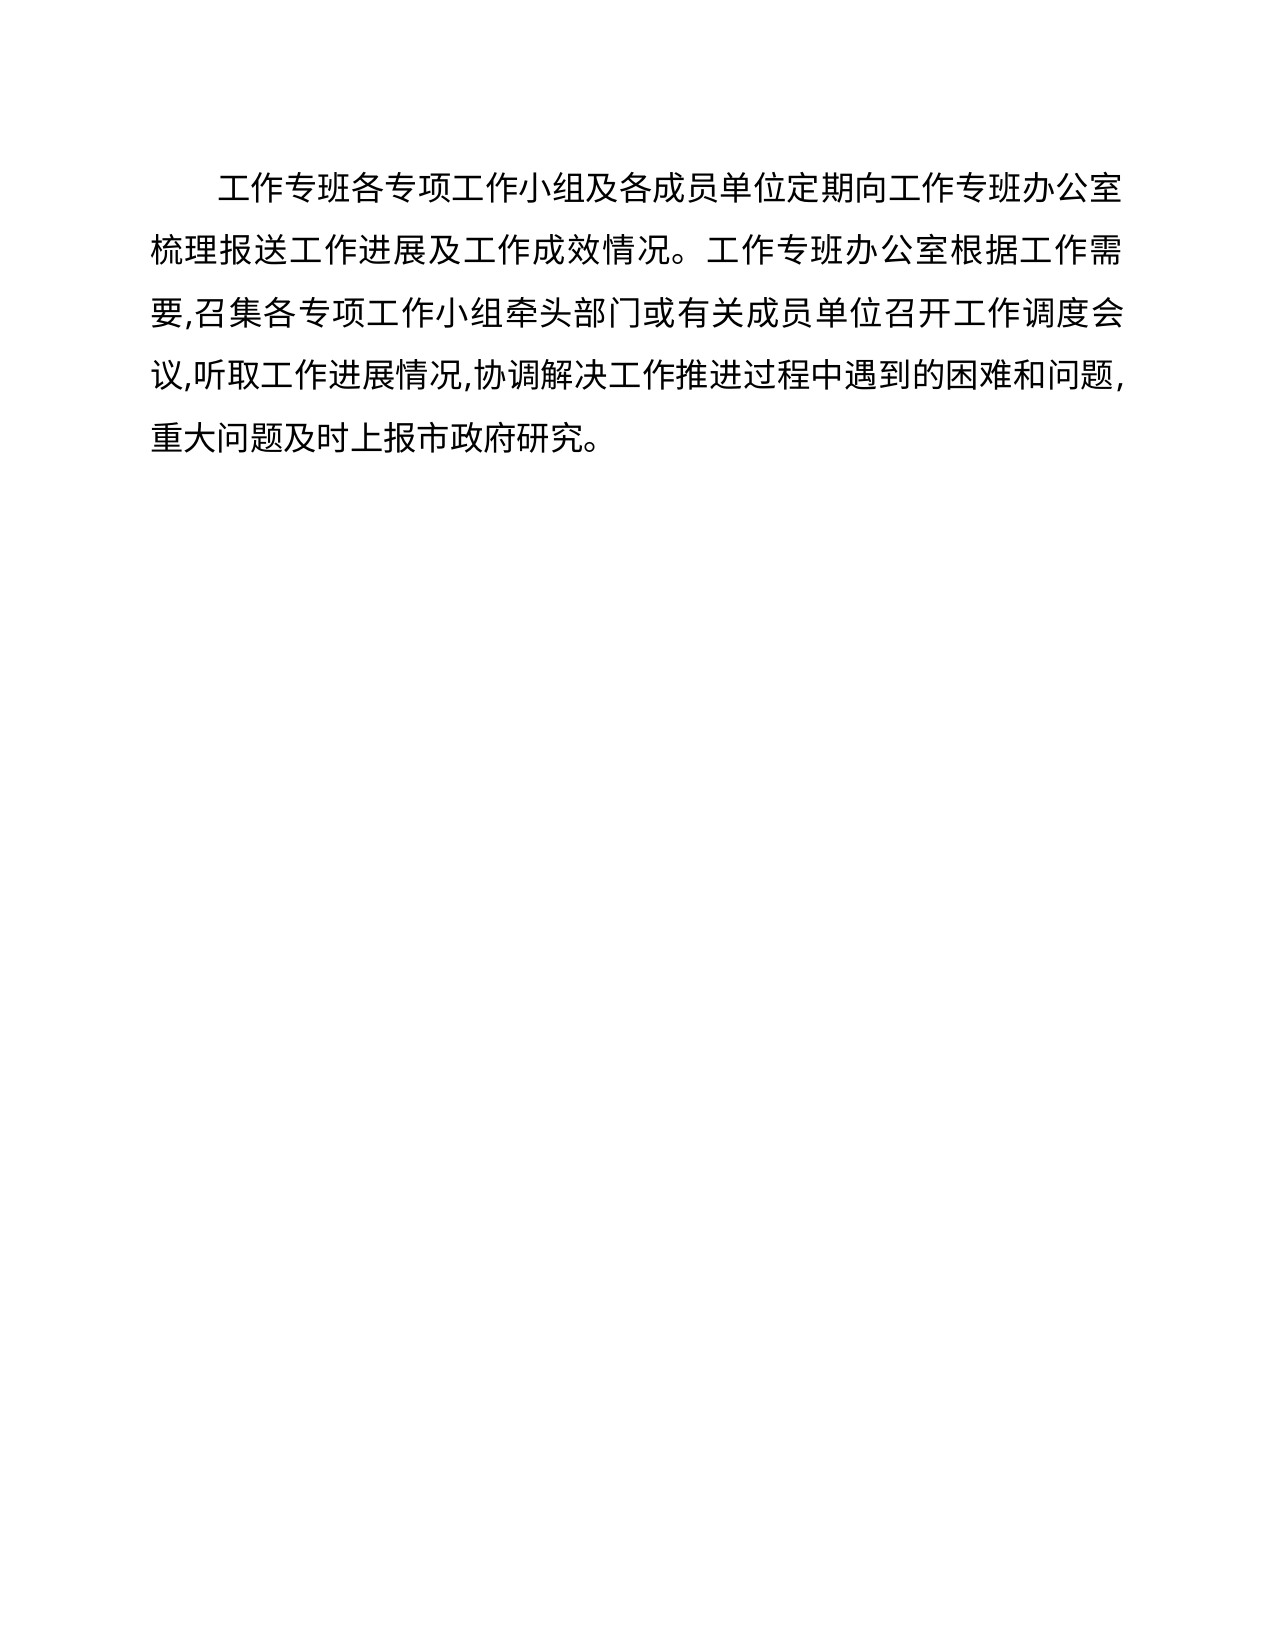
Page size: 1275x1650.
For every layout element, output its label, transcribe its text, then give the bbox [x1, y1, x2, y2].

text 工作专班各专项工作小组及各成员单位定期向工作专班办公室梳理报送工作进展及工作成效情况。工作专班办公室根据工作需要,召集各专项工作小组牵头部门或有关成员单位召开工作调度会议,听取工作进展情况,协调解决工作推进过程中遇到的困难和问题,重大问题及时上报市政府研究。 [150, 150, 1125, 462]
